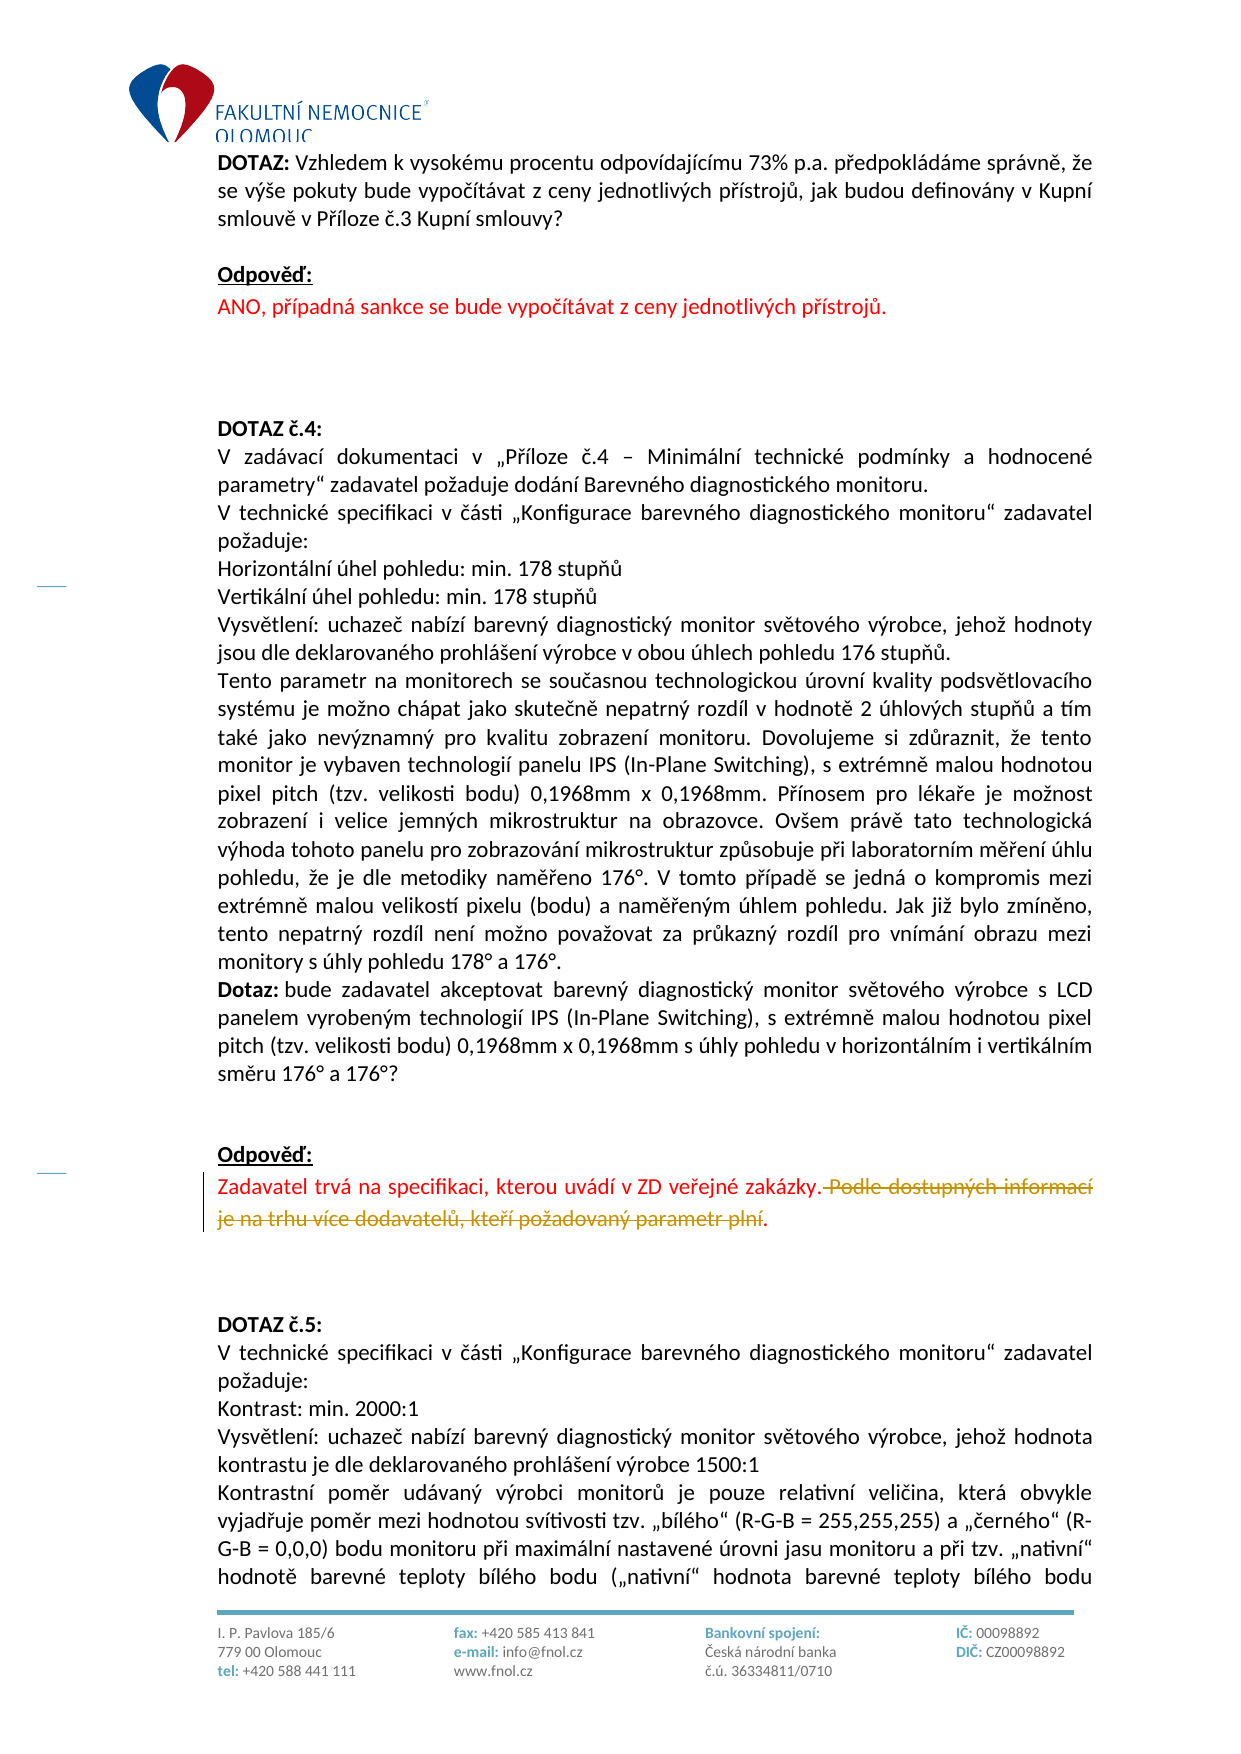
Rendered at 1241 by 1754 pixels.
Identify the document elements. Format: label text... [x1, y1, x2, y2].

text Horizontální úhel pohledu: min. 178 stupňů [217, 554, 1092, 582]
text V technické specifikaci v části „Konfigurace barevného diagnostického monitoru“ zadavatel požaduje: [217, 498, 1092, 554]
text ANO, případná sankce se bude vypočítávat z ceny jednotlivých přístrojů. [217, 292, 1092, 320]
text Vertikální úhel pohledu: min. 178 stupňů [217, 582, 1092, 611]
text Vysvětlení: uchazeč nabízí barevný diagnostický monitor světového výrobce, jehož hodnota kontrastu je dle deklarovaného prohlášení výrobce 1500:1 [217, 1422, 1092, 1478]
text V zadávací dokumentaci v „Příloze č.4 – Minimální technické podmínky a hodnocené parametry“ zadavatel požaduje dodání Barevného diagnostického monitoru. [217, 442, 1092, 498]
text DOTAZ: Vzhledem k vysokému procentu odpovídajícímu 73% p.a. předpokládáme správně, že se výše pokuty bude vypočítávat z ceny jednotlivých přístrojů, jak budou definovány v Kupní smlouvě v Příloze č.3 Kupní smlouvy? [217, 148, 1092, 232]
text Zadavatel trvá na specifikaci, kterou uvádí v ZD veřejné zakázky.. [217, 1172, 1092, 1232]
picture [126, 63, 430, 143]
text DOTAZ č.4: [217, 414, 1092, 442]
text Kontrast: min. 2000:1 [217, 1394, 1092, 1422]
text Odpověď: [217, 1140, 1092, 1168]
text V technické specifikaci v části „Konfigurace barevného diagnostického monitoru“ zadavatel požaduje: [217, 1338, 1092, 1394]
text Dotaz: bude zadavatel akceptovat barevný diagnostický monitor světového výrobce s LCD panelem vyrobeným technologií IPS (In-Plane Switching), s extrémně malou hodnotou pixel pitch (tzv. velikosti bodu) 0,1968mm x 0,1968mm s úhly pohledu v horizontálním i vertikálním směru 176° a 176°? [217, 975, 1092, 1087]
text Vysvětlení: uchazeč nabízí barevný diagnostický monitor světového výrobce, jehož hodnoty jsou dle deklarovaného prohlášení výrobce v obou úhlech pohledu 176 stupňů. [217, 611, 1092, 667]
text Tento parametr na monitorech se současnou technologickou úrovní kvality podsvětlovacího systému je možno chápat jako skutečně nepatrný rozdíl v hodnotě 2 úhlových stupňů a tím také jako nevýznamný pro kvalitu zobrazení monitoru. Dovolujeme si zdůraznit, že tento monitor je vybaven technologií panelu IPS (In-Plane Switching), s extrémně malou hodnotou pixel pitch (tzv. velikosti bodu) 0,1968mm x 0,1968mm. Přínosem pro lékaře je možnost zobrazení i velice jemných mikrostruktur na obrazovce. Ovšem právě tato technologická výhoda tohoto panelu pro zobrazování mikrostruktur způsobuje při laboratorním měření úhlu pohledu, že je dle metodiky naměřeno 176°. V tomto případě se jedná o kompromis mezi extrémně malou velikostí pixelu (bodu) a naměřeným úhlem pohledu. Jak již bylo zmíněno, tento nepatrný rozdíl není možno považovat za průkazný rozdíl pro vnímání obrazu mezi monitory s úhly pohledu 178° a 176°. [217, 667, 1092, 975]
text Odpověď: [217, 260, 1092, 288]
text DOTAZ č.5: [217, 1310, 1092, 1338]
